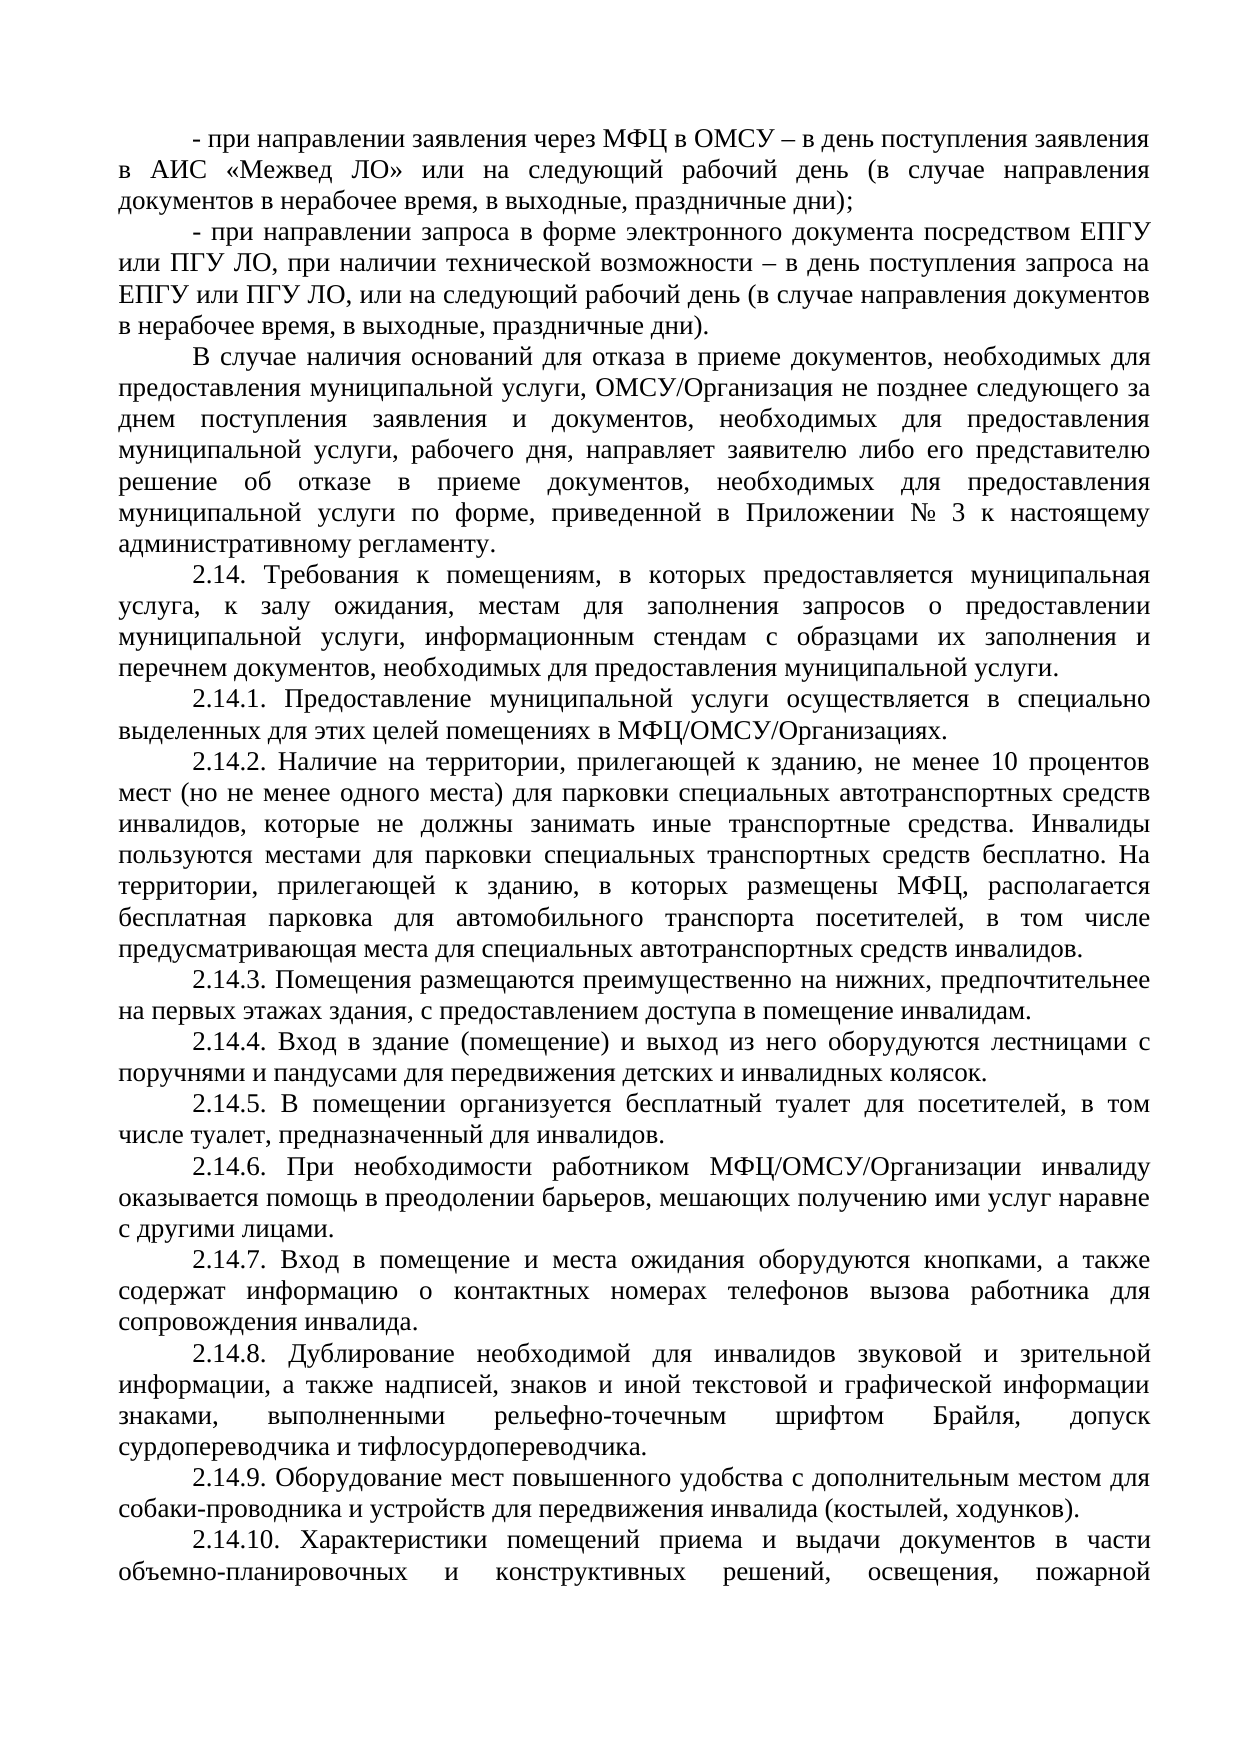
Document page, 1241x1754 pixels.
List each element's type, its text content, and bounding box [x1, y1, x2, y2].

text - при направлении заявления через МФЦ в ОМСУ – в день поступления заявления в АИС «Межвед ЛО» или на следующий рабочий день (в случае направления документов в нерабочее время, в выходные, праздничные дни); [118, 122, 1152, 215]
text 2.14.3. Помещения размещаются преимущественно на нижних, предпочтительнее на первых этажах здания, с предоставлением доступа в помещение инвалидам. [118, 963, 1152, 1025]
text 2.14.1. Предоставление муниципальной услуги осуществляется в специально выделенных для этих целей помещениях в МФЦ/ОМСУ/Организациях. [118, 683, 1152, 745]
text 2.14.7. Вход в помещение и места ожидания оборудуются кнопками, а также содержат информацию о контактных номерах телефонов вызова работника для сопровождения инвалида. [118, 1243, 1152, 1337]
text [118, 1523, 1152, 1586]
text 2.14.6. При необходимости работником МФЦ/ОМСУ/Организации инвалиду оказывается помощь в преодолении барьеров, мешающих получению ими услуг наравне с другими лицами. [118, 1150, 1152, 1243]
text 2.14.4. Вход в здание (помещение) и выход из него оборудуются лестницами с поручнями и пандусами для передвижения детских и инвалидных колясок. [118, 1025, 1152, 1087]
text 2.14.5. В помещении организуется бесплатный туалет для посетителей, в том числе туалет, предназначенный для инвалидов. [118, 1087, 1152, 1150]
text 2.14.9. Оборудование мест повышенного удобства с дополнительным местом для собаки-проводника и устройств для передвижения инвалида (костылей, ходунков). [118, 1461, 1152, 1523]
text 2.14.2. Наличие на территории, прилегающей к зданию, не менее 10 процентов мест (но не менее одного места) для парковки специальных автотранспортных средств инвалидов, которые не должны занимать иные транспортные средства. Инвалиды пользуются местами для парковки специальных транспортных средств бесплатно. На территории, прилегающей к зданию, в которых размещены МФЦ, располагается бесплатная парковка для автомобильного транспорта посетителей, в том числе предусматривающая места для специальных автотранспортных средств инвалидов. [118, 745, 1152, 963]
text - при направлении запроса в форме электронного документа посредством ЕПГУ или ПГУ ЛО, при наличии технической возможности – в день поступления запроса на ЕПГУ или ПГУ ЛО, или на следующий рабочий день (в случае направления документов в нерабочее время, в выходные, праздничные дни). [118, 215, 1152, 340]
text 2.14.8. Дублирование необходимой для инвалидов звуковой и зрительной информации, а также надписей, знаков и иной текстовой и графической информации знаками, выполненными рельефно-точечным шрифтом Брайля, допуск сурдопереводчика и тифлосурдопереводчика. [118, 1337, 1152, 1461]
text В случае наличия оснований для отказа в приеме документов, необходимых для предоставления муниципальной услуги, ОМСУ/Организация не позднее следующего за днем поступления заявления и документов, необходимых для предоставления муниципальной услуги, рабочего дня, направляет заявителю либо его представителю решение об отказе в приеме документов, необходимых для предоставления муниципальной услуги по форме, приведенной в Приложении № 3 к настоящему административному регламенту. [118, 340, 1152, 558]
text 2.14. Требования к помещениям, в которых предоставляется муниципальная услуга, к залу ожидания, местам для заполнения запросов о предоставлении муниципальной услуги, информационным стендам с образцами их заполнения и перечнем документов, необходимых для предоставления муниципальной услуги. [118, 558, 1152, 683]
